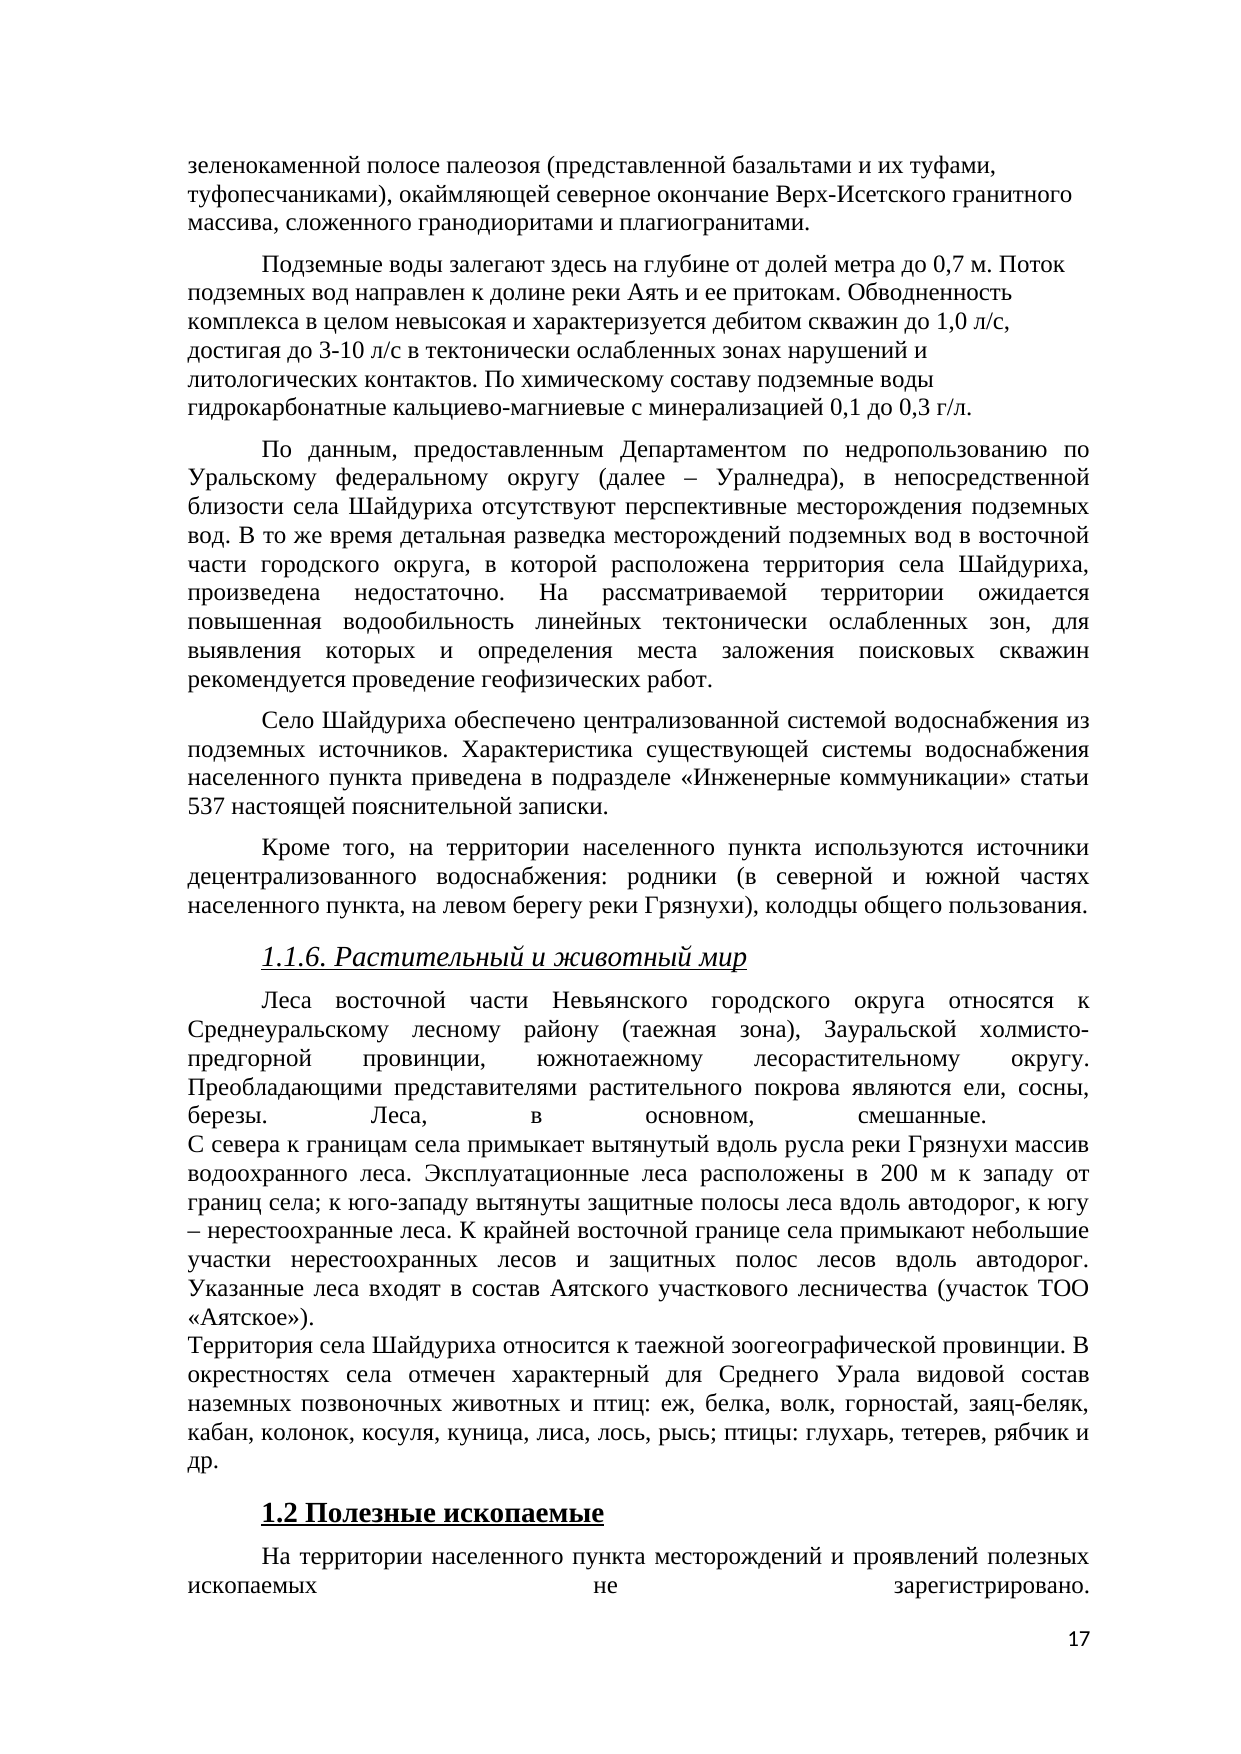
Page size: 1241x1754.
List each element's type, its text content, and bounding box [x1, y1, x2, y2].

subtitle 1.1.6. Растительный и животный мир [261, 939, 1090, 973]
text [187, 150, 1090, 236]
text Леса восточной части Невьянского городского округа относятся к Среднеуральскому лесному району (таежная зона), Зауральской холмисто-предгорной провинции, южнотаежному лесорастительному округу. Преобладающими представителями растительного покрова являются ели, сосны, березы. Леса, в основном, смешанные. С севера к границам села примыкает вытянутый вдоль русла реки Грязнухи массив водоохранного леса. Эксплуатационные леса расположены в 200 м к западу от границ села; к юго-западу вытянуты защитные полосы леса вдоль автодорог, к югу – нерестоохранные леса. К крайней восточной границе села примыкают небольшие участки нерестоохранных лесов и защитных полос лесов вдоль автодорог. Указанные леса входят в состав Аятского участкового лесничества (участок ТОО «Аятское»). Территория села Шайдуриха относится к таежной зоогеографической провинции. В окрестностях села отмечен характерный для Среднего Урала видовой состав наземных позвоночных животных и птиц: еж, белка, волк, горностай, заяц-беляк, кабан, колонок, косуля, куница, лиса, лось, рысь; птицы: глухарь, тетерев, рябчик и др. [187, 986, 1090, 1474]
text Подземные воды залегают здесь на глубине от долей метра до 0,7 м. Поток подземных вод направлен к долине реки Аять и ее притокам. Обводненность комплекса в целом невысокая и характеризуется дебитом скважин до 1,0 л/с, достигая до 3-10 л/с в тектонически ослабленных зонах нарушений и литологических контактов. По химическому составу подземные воды гидрокарбонатные кальциево-магниевые с минерализацией 0,1 до 0,3 г/л. [187, 249, 1090, 421]
text По данным, предоставленным Департаментом по недропользованию по Уральскому федеральному округу (далее – Уралнедра), в непосредственной близости села Шайдуриха отсутствуют перспективные месторождения подземных вод. В то же время детальная разведка месторождений подземных вод в восточной части городского округа, в которой расположена территория села Шайдуриха, произведена недостаточно. На рассматриваемой территории ожидается повышенная водообильность линейных тектонически ослабленных зон, для выявления которых и определения места заложения поисковых скважин рекомендуется проведение геофизических работ. [187, 434, 1090, 692]
text Кроме того, на территории населенного пункта используются источники децентрализованного водоснабжения: родники (в северной и южной частях населенного пункта, на левом берегу реки Грязнухи), колодцы общего пользования. [187, 832, 1090, 919]
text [187, 1541, 1090, 1599]
text Село Шайдуриха обеспечено централизованной системой водоснабжения из подземных источников. Характеристика существующей системы водоснабжения населенного пункта приведена в подразделе «Инженерные коммуникации» статьи 537 настоящей пояснительной записки. [187, 705, 1090, 820]
subtitle 1.2 Полезные ископаемые [261, 1495, 1090, 1529]
